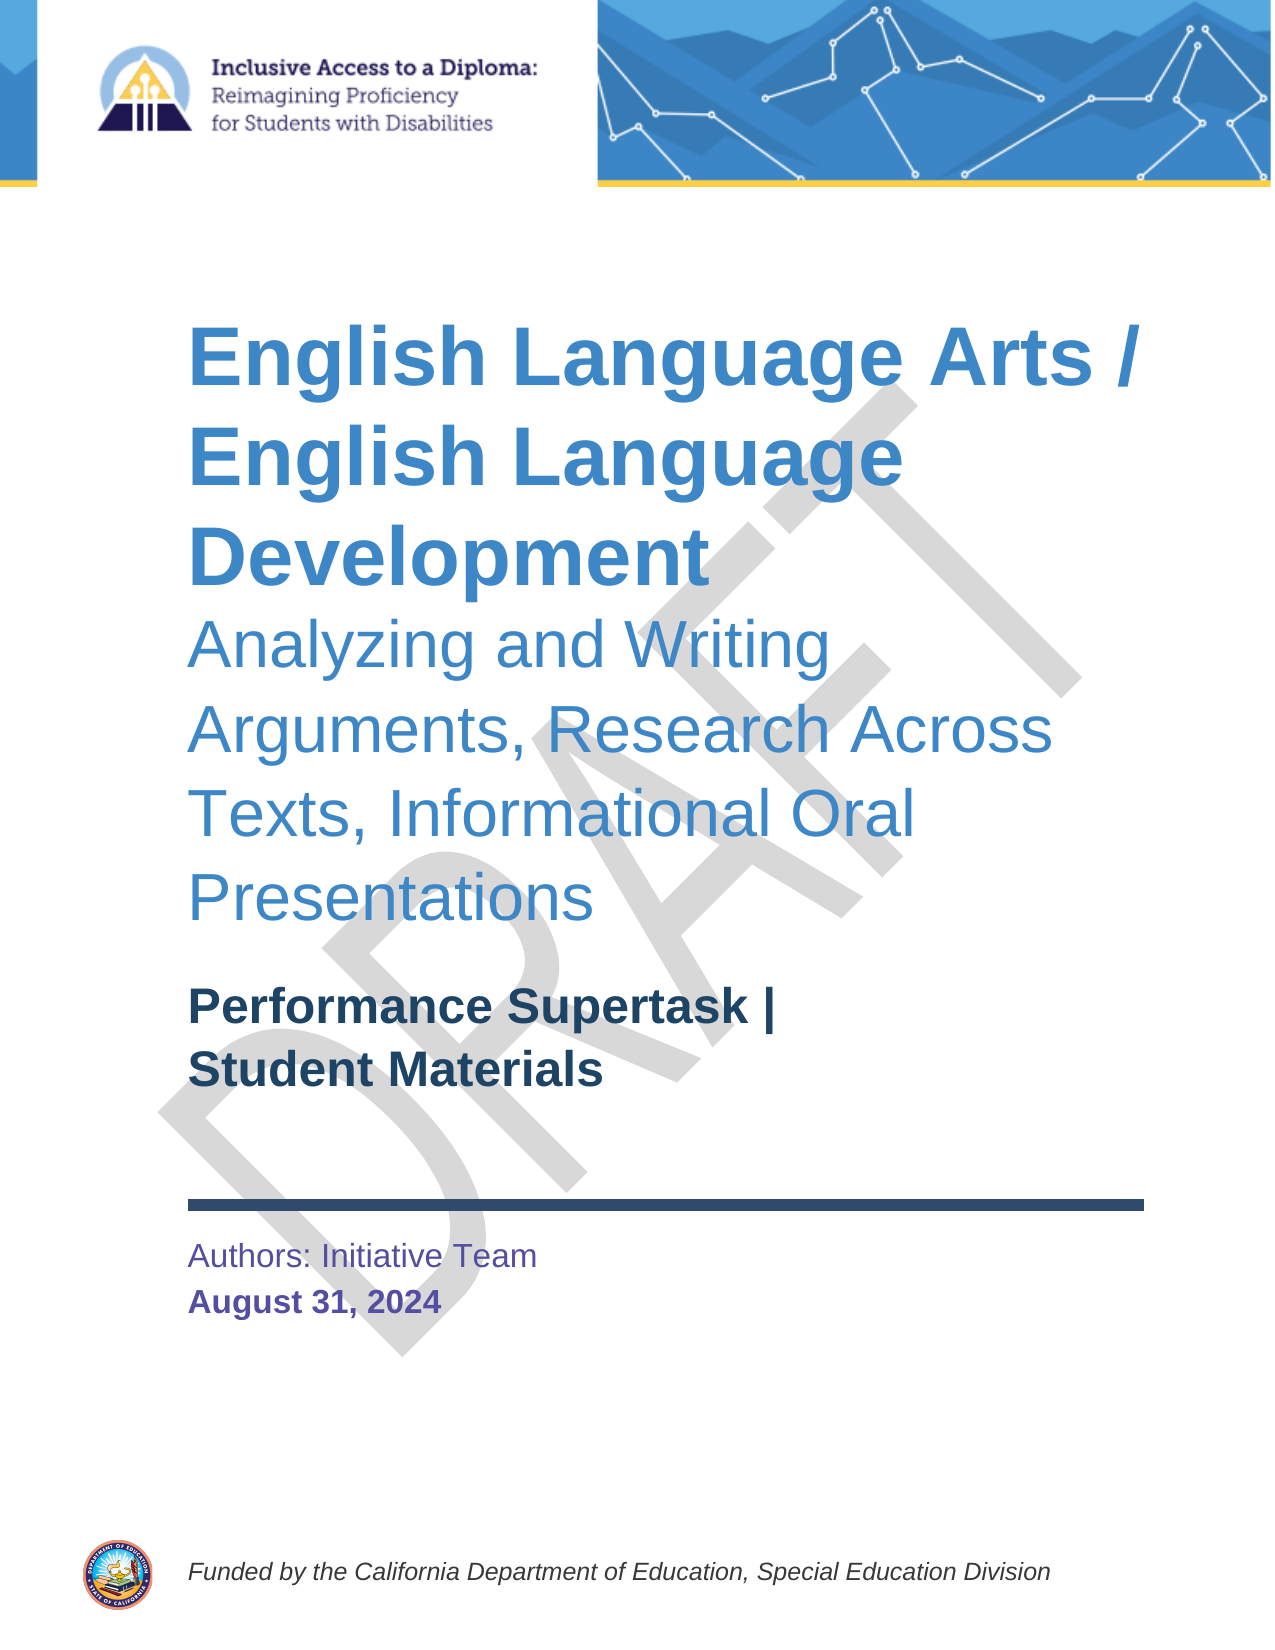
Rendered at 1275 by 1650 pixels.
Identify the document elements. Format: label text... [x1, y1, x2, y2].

picture [83, 1540, 153, 1614]
title English Language Arts / English Language Development [187, 305, 1144, 605]
subtitle Analyzing and Writing Arguments, Research Across Texts, Informational Oral Presentations [187, 605, 1144, 935]
text Authors: Initiative Team [187, 1200, 1144, 1244]
subtitle Performance Supertask | Student Materials [187, 973, 1144, 1098]
text August 31, 2024 [187, 1244, 1144, 1321]
